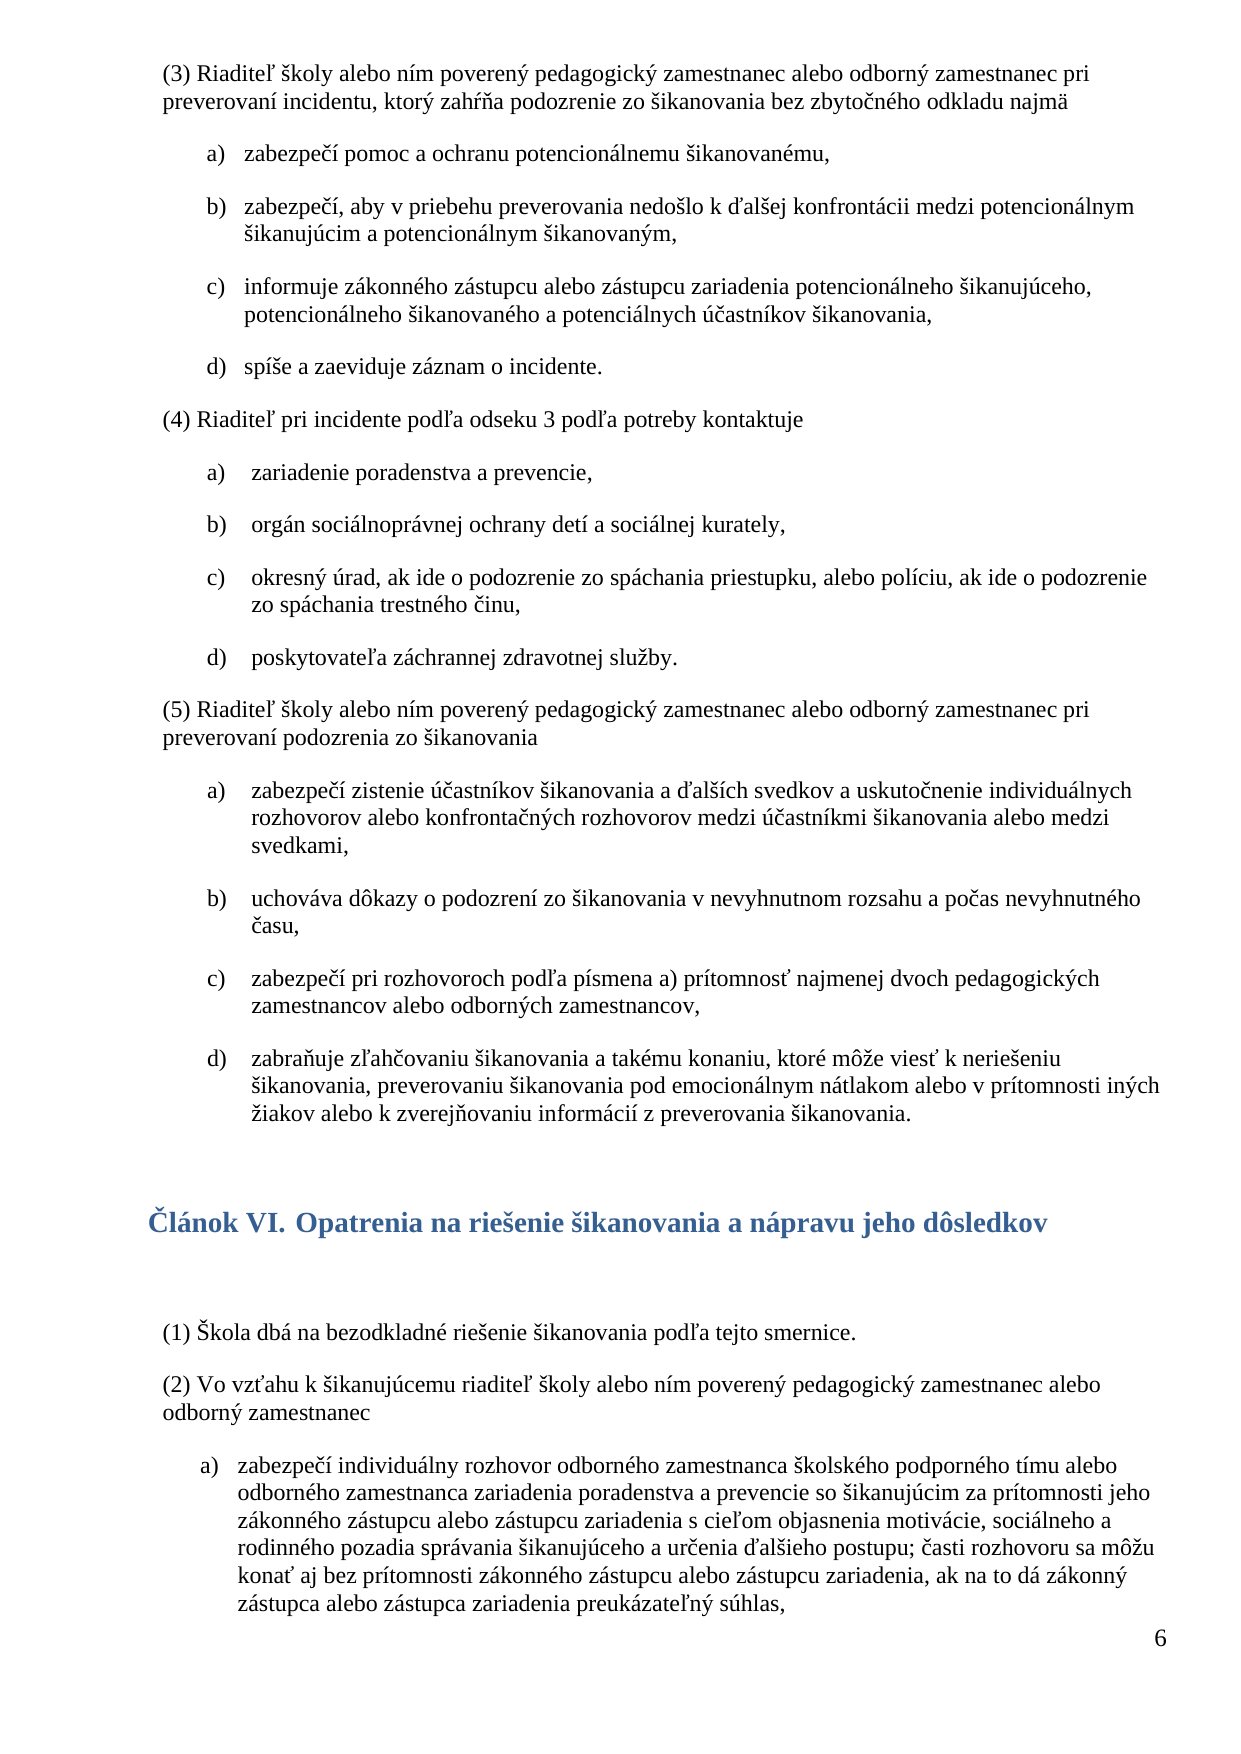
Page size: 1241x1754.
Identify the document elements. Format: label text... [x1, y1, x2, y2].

list okresný úrad, ak ide o podozrenie zo spáchania priestupku, alebo políciu, ak ide o podozrenie zo spáchania trestného činu, [207, 563, 1167, 618]
text (1) Škola dbá na bezodkladné riešenie šikanovania podľa tejto smernice. [162, 1318, 1167, 1345]
list uchováva dôkazy o podozrení zo šikanovania v nevyhnutnom rozsahu a počas nevyhnutného času, [207, 883, 1167, 939]
list zariadenie poradenstva a prevencie, [207, 457, 1167, 485]
list zabezpečí pri rozhovoroch podľa písmena a) prítomnosť najmenej dvoch pedagogických zamestnancov alebo odborných zamestnancov, [207, 964, 1167, 1019]
list zabezpečí zistenie účastníkov šikanovania a ďalších svedkov a uskutočnenie individuálnych rozhovorov alebo konfrontačných rozhovorov medzi účastníkmi šikanovania alebo medzi svedkami, [207, 776, 1167, 858]
list zabezpečí individuálny rozhovor odborného zamestnanca školského podporného tímu alebo odborného zamestnanca zariadenia poradenstva a prevencie so šikanujúcim za prítomnosti jeho zákonného zástupcu alebo zástupcu zariadenia s cieľom objasnenia motivácie, sociálneho a rodinného pozadia správania šikanujúceho a určenia ďalšieho postupu; časti rozhovoru sa môžu konať aj bez prítomnosti zákonného zástupcu alebo zástupcu zariadenia, ak na to dá zákonný zástupca alebo zástupca zariadenia preukázateľný súhlas, [200, 1451, 1167, 1616]
text (2) Vo vzťahu k šikanujúcemu riaditeľ školy alebo ním poverený pedagogický zamestnanec alebo odborný zamestnanec [162, 1370, 1167, 1426]
list poskytovateľa záchrannej zdravotnej služby. [207, 643, 1167, 671]
subtitle Opatrenia na riešenie šikanovania a nápravu jeho dôsledkov [148, 1206, 1167, 1239]
list zabezpečí, aby v priebehu preverovania nedošlo k ďalšej konfrontácii medzi potencionálnym šikanujúcim a potencionálnym šikanovaným, [206, 192, 1167, 247]
list zabraňuje zľahčovaniu šikanovania a takému konaniu, ktoré môže viesť k neriešeniu šikanovania, preverovaniu šikanovania pod emocionálnym nátlakom alebo v prítomnosti iných žiakov alebo k zverejňovaniu informácií z preverovania šikanovania. [207, 1044, 1167, 1127]
list spíše a zaeviduje záznam o incidente. [206, 352, 1167, 380]
text (3) Riaditeľ školy alebo ním poverený pedagogický zamestnanec alebo odborný zamestnanec pri preverovaní incidentu, ktorý zahŕňa podozrenie zo šikanovania bez zbytočného odkladu najmä [162, 59, 1167, 114]
list informuje zákonného zástupcu alebo zástupcu zariadenia potencionálneho šikanujúceho, potencionálneho šikanovaného a potenciálnych účastníkov šikanovania, [206, 272, 1167, 327]
list zabezpečí pomoc a ochranu potencionálnemu šikanovanému, [206, 139, 1167, 167]
list orgán sociálnoprávnej ochrany detí a sociálnej kurately, [207, 510, 1167, 538]
text (5) Riaditeľ školy alebo ním poverený pedagogický zamestnanec alebo odborný zamestnanec pri preverovaní podozrenia zo šikanovania [162, 696, 1167, 751]
text (4) Riaditeľ pri incidente podľa odseku 3 podľa potreby kontaktuje [162, 405, 1167, 432]
